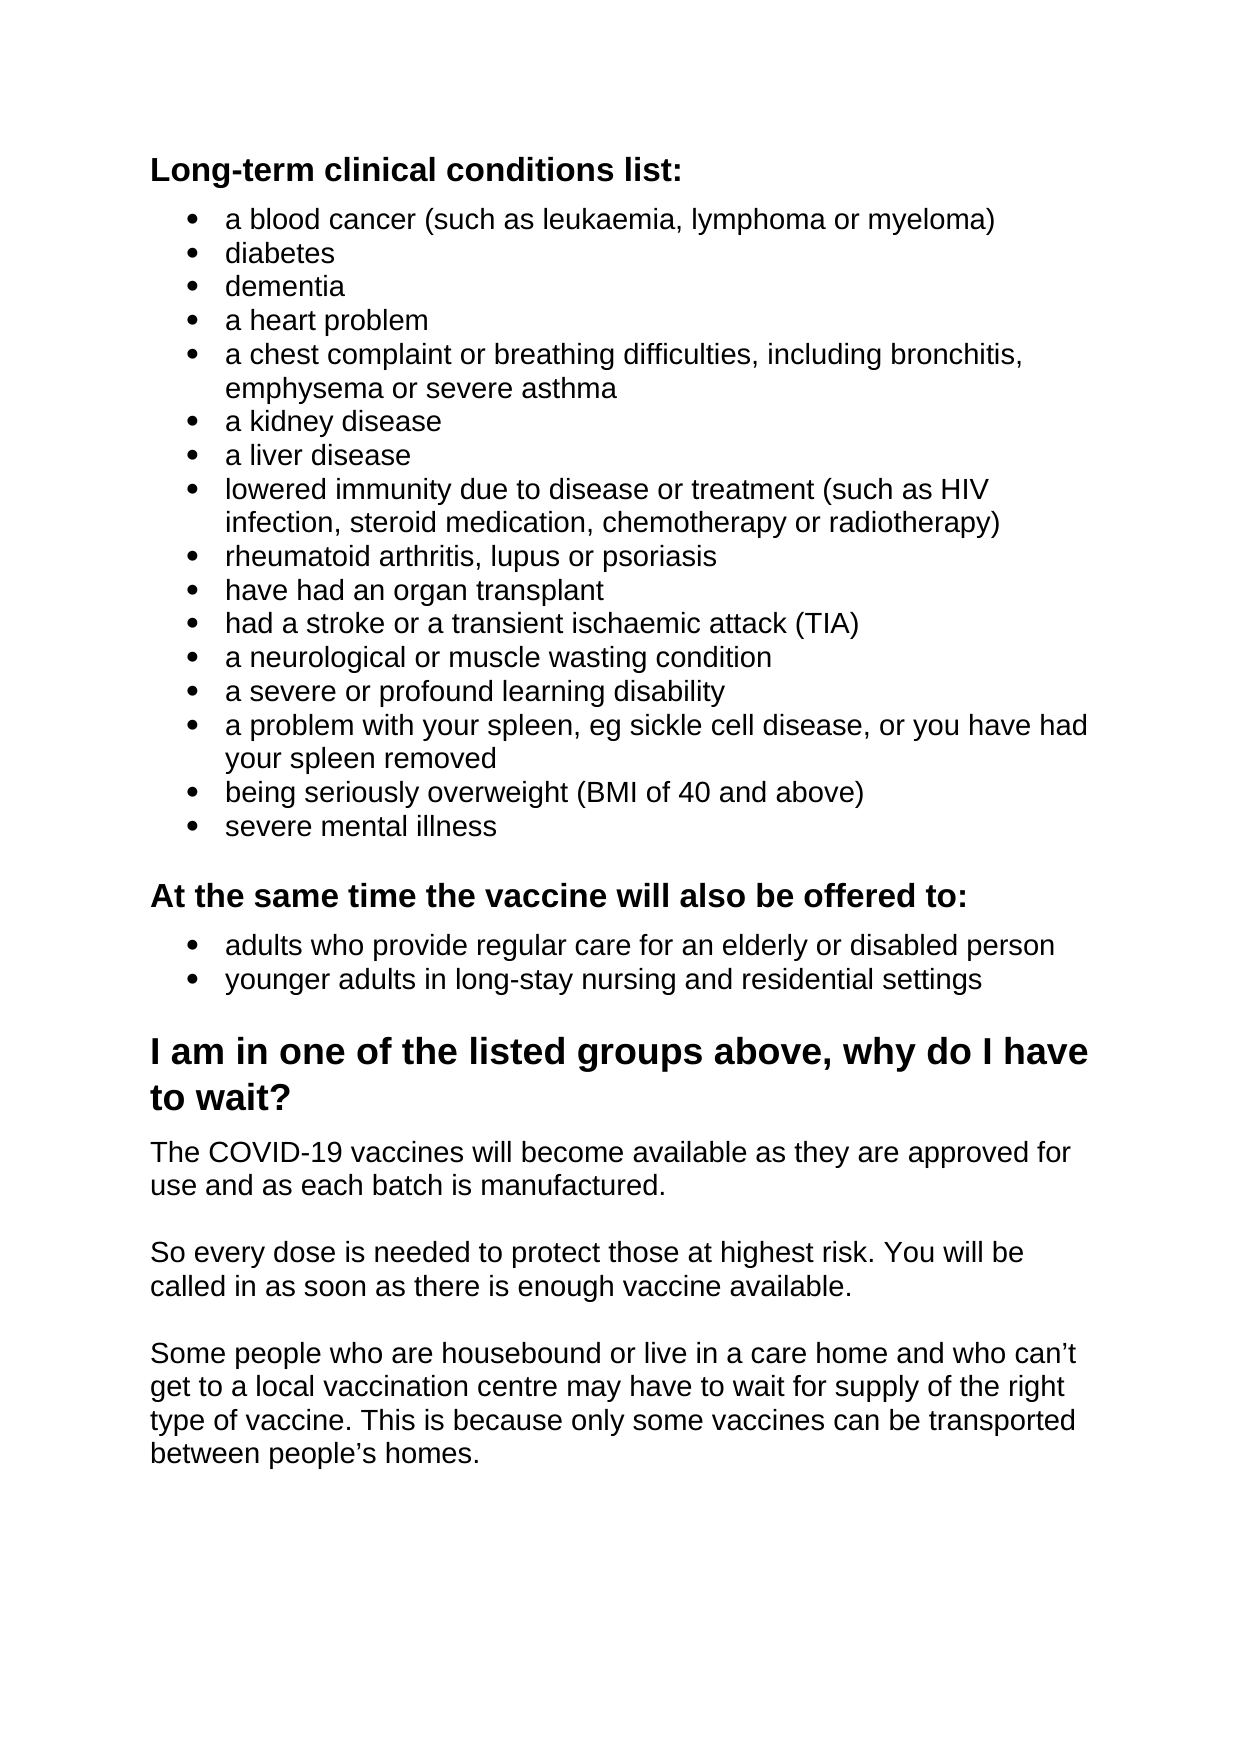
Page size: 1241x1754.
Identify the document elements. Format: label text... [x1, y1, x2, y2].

list have had an organ transplant [187, 573, 1090, 606]
list a severe or profound learning disability [187, 674, 1090, 708]
list diabetes [187, 236, 1090, 269]
list a neurological or muscle wasting condition [187, 640, 1090, 674]
list a heart problem [187, 303, 1090, 337]
list had a stroke or a transient ischaemic attack (TIA) [187, 606, 1090, 640]
list a kidney disease [187, 404, 1090, 438]
text Some people who are housebound or live in a care home and who can’t get to a local vaccination centre may have to wait for supply of the right type of vaccine. This is because only some vaccines can be transported between people’s homes. [150, 1336, 1090, 1470]
list adults who provide regular care for an elderly or disabled person [187, 928, 1090, 962]
text The COVID-19 vaccines will become available as they are approved for use and as each batch is manufactured. [150, 1134, 1090, 1202]
list a chest complaint or breathing difficulties, including bronchitis, emphysema or severe asthma [187, 337, 1090, 404]
text So every dose is needed to protect those at highest risk. You will be called in as soon as there is enough vaccine available. [150, 1235, 1090, 1302]
list rheumatoid arthritis, lupus or psoriasis [187, 539, 1090, 573]
list a problem with your spleen, eg sickle cell disease, or you have had your spleen removed [187, 708, 1090, 775]
subtitle At the same time the vaccine will also be offered to: [150, 876, 1090, 914]
list being seriously overweight (BMI of 40 and above) [187, 775, 1090, 809]
subtitle Long-term clinical conditions list: [150, 150, 1090, 188]
list a liver disease [187, 438, 1090, 472]
subtitle I am in one of the listed groups above, why do I have to wait? [150, 1029, 1090, 1119]
list a blood cancer (such as leukaemia, lymphoma or myeloma) [187, 202, 1090, 236]
list dementia [187, 269, 1090, 303]
list severe mental illness [187, 809, 1090, 842]
list lowered immunity due to disease or treatment (such as HIV infection, steroid medication, chemotherapy or radiotherapy) [187, 472, 1090, 539]
list younger adults in long-stay nursing and residential settings [187, 962, 1090, 995]
